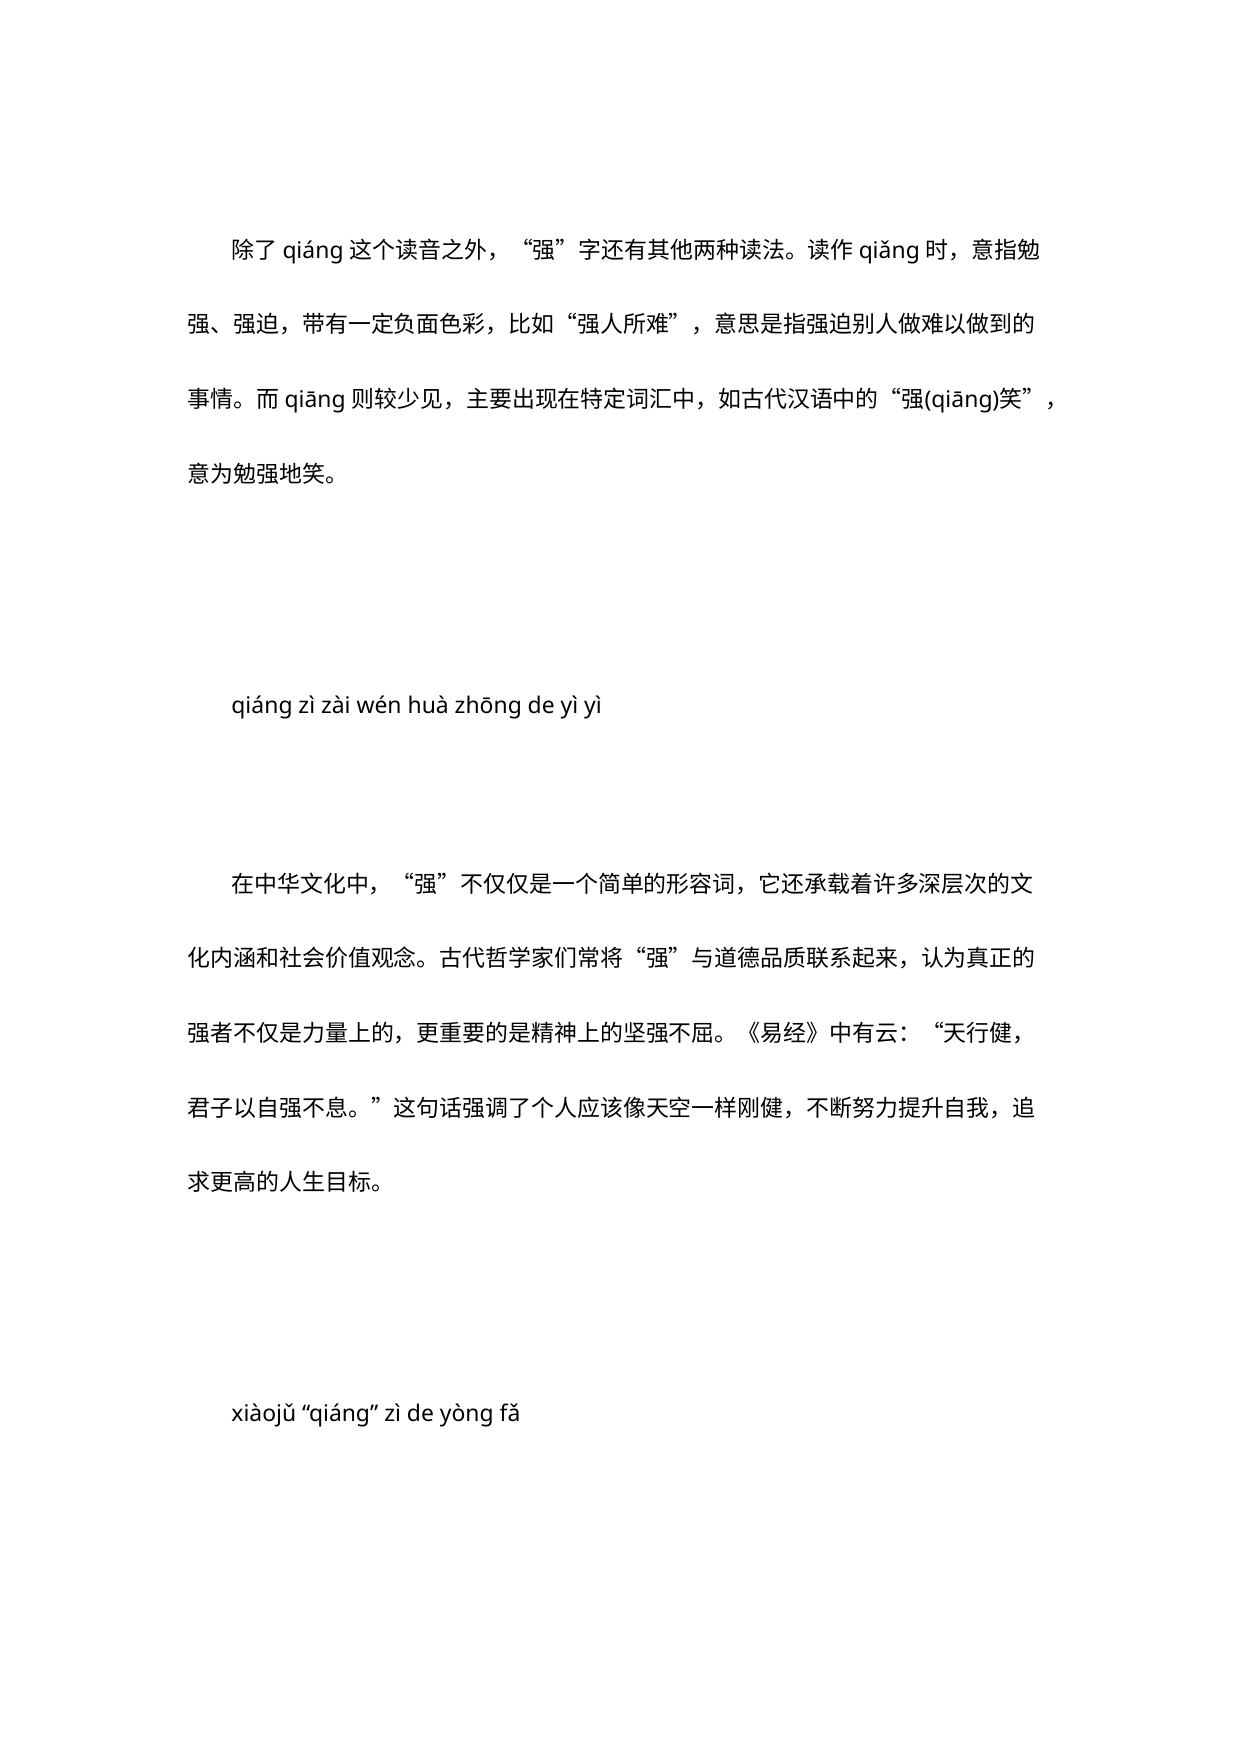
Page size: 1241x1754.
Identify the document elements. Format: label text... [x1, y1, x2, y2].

text qiáng zì zài wén huà zhōng de yì yì [187, 688, 1053, 721]
text 除了 qiáng 这个读音之外，“强”字还有其他两种读法。读作 qiǎng 时，意指勉强、强迫，带有一定负面色彩，比如“强人所难”，意思是指强迫别人做难以做到的事情。而 qiāng 则较少见，主要出现在特定词汇中，如古代汉语中的“强(qiāng)笑”，意为勉强地笑。 [187, 216, 1053, 505]
text 在中华文化中，“强”不仅仅是一个简单的形容词，它还承载着许多深层次的文化内涵和社会价值观念。古代哲学家们常将“强”与道德品质联系起来，认为真正的强者不仅是力量上的，更重要的是精神上的坚强不屈。《易经》中有云：“天行健，君子以自强不息。”这句话强调了个人应该像天空一样刚健，不断努力提升自我，追求更高的人生目标。 [187, 849, 1053, 1213]
text xiàojǔ “qiáng” zì de yòng fǎ [187, 1396, 1053, 1429]
